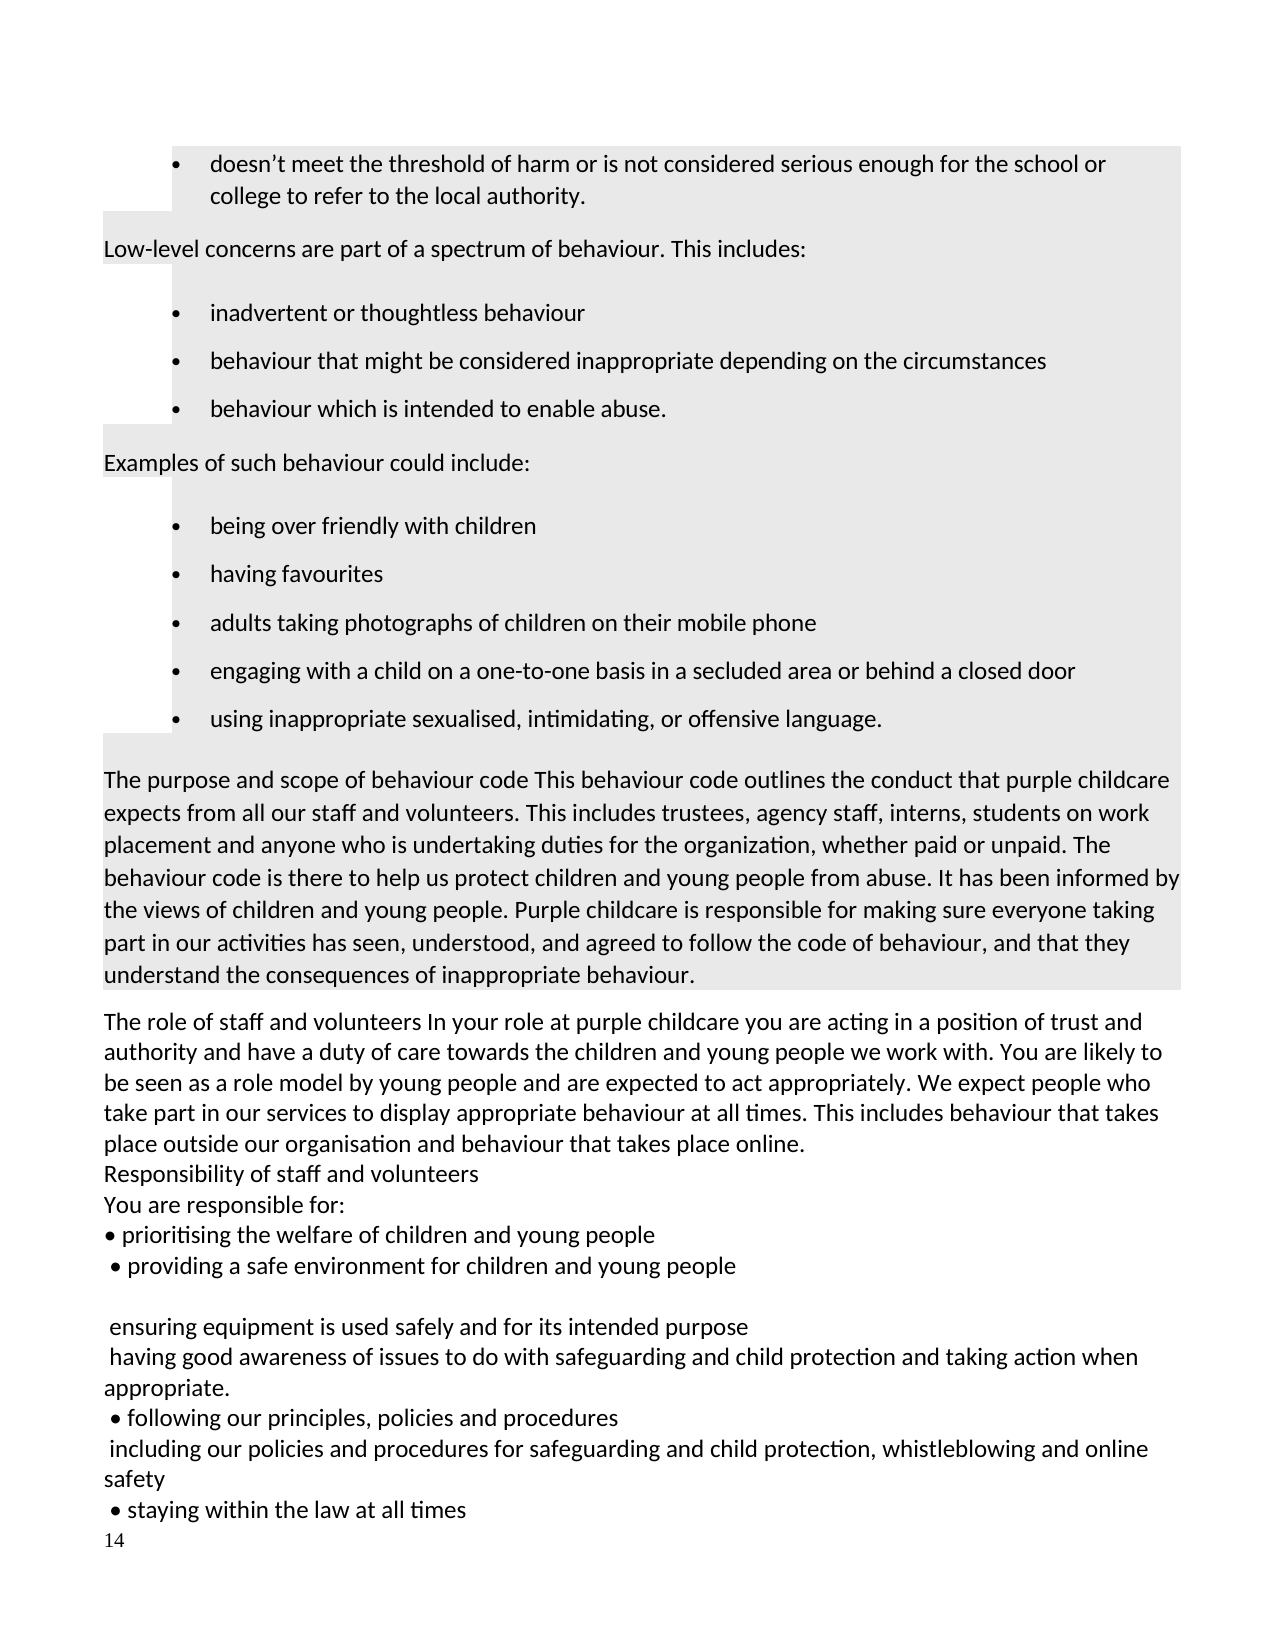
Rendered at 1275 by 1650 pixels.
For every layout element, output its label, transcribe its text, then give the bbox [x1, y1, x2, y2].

text The role of staff and volunteers In your role at purple childcare you are acting in a position of trust and authority and have a duty of care towards the children and young people we work with. You are likely to be seen as a role model by young people and are expected to act appropriately. We expect people who take part in our services to display appropriate behaviour at all times. This includes behaviour that takes place outside our organisation and behaviour that takes place online. [103, 1006, 1181, 1158]
list adults taking photographs of children on their mobile phone [172, 605, 1181, 637]
text You are responsible for: [103, 1189, 1181, 1219]
list behaviour that might be considered inappropriate depending on the circumstances [172, 343, 1181, 376]
text • following our principles, policies and procedures [103, 1403, 1181, 1433]
list engaging with a child on a one-to-one basis in a secluded area or behind a closed door [172, 653, 1181, 685]
list behaviour which is intended to enable abuse. [172, 392, 1181, 424]
list having favourites [172, 557, 1181, 589]
list being over friendly with children [172, 508, 1181, 541]
text having good awareness of issues to do with safeguarding and child protection and taking action when appropriate. [103, 1342, 1181, 1403]
list inadvertent or thoughtless behaviour [172, 295, 1181, 328]
text Low-level concerns are part of a spectrum of behaviour. This includes: [103, 227, 1181, 264]
text Examples of such behaviour could include: [103, 440, 1181, 477]
text including our policies and procedures for safeguarding and child protection, whistleblowing and online safety [103, 1433, 1181, 1494]
text • prioritising the welfare of children and young people [103, 1219, 1181, 1250]
text The purpose and scope of behaviour code This behaviour code outlines the conduct that purple childcare expects from all our staff and volunteers. This includes trustees, agency staff, interns, students on work placement and anyone who is undertaking duties for the organization, whether paid or unpaid. The behaviour code is there to help us protect children and young people from abuse. It has been informed by the views of children and young people. Purple childcare is responsible for making sure everyone taking part in our activities has seen, understood, and agreed to follow the code of behaviour, and that they understand the consequences of inappropriate behaviour. [103, 763, 1181, 990]
list doesn’t meet the threshold of harm or is not considered serious enough for the school or college to refer to the local authority. [172, 146, 1181, 211]
text ensuring equipment is used safely and for its intended purpose [103, 1311, 1181, 1342]
text • providing a safe environment for children and young people [103, 1250, 1181, 1281]
text Responsibility of staff and volunteers [103, 1158, 1181, 1189]
list using inappropriate sexualised, intimidating, or offensive language. [172, 701, 1181, 733]
text • staying within the law at all times [103, 1494, 1181, 1525]
